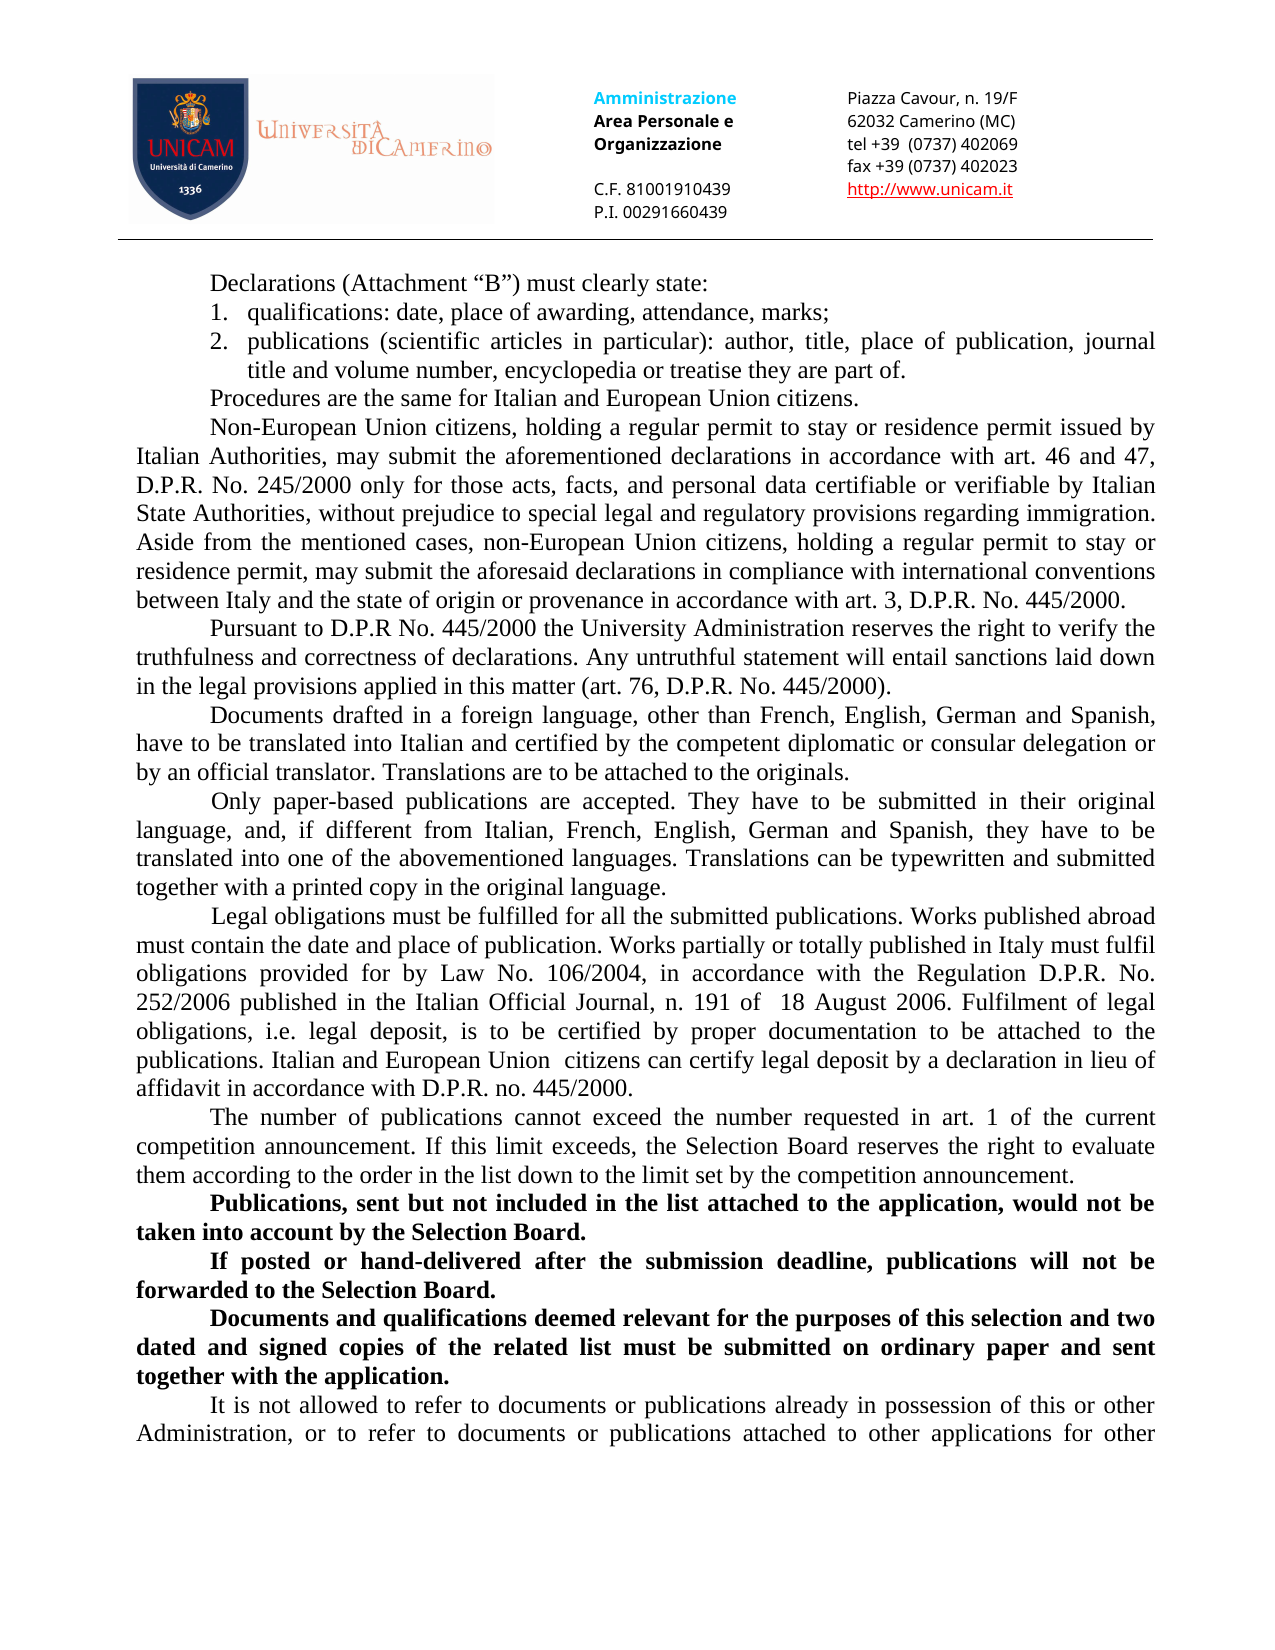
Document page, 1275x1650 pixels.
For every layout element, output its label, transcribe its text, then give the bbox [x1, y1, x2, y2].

text Documents drafted in a foreign language, other than French, English, German and Spanish, have to be translated into Italian and certified by the competent diplomatic or consular delegation or by an official translator. Translations are to be attached to the originals. [136, 700, 1157, 786]
text Legal obligations must be fulfilled for all the submitted publications. Works published abroad must contain the date and place of publication. Works partially or totally published in Italy must fulfil obligations provided for by Law No. 106/2004, in accordance with the Regulation D.P.R. No. 252/2006 published in the Italian Official Journal, n. 191 of 18 August 2006. Fulfilment of legal obligations, i.e. legal deposit, is to be certified by proper documentation to be attached to the publications. Italian and European Union citizens can certify legal deposit by a declaration in lieu of affidavit in accordance with D.P.R. no. 445/2000. [136, 901, 1157, 1102]
text Declarations (Attachment “B”) must clearly state: [136, 268, 1157, 297]
text Pursuant to D.P.R No. 445/2000 the University Administration reserves the right to verify the truthfulness and correctness of declarations. Any untruthful statement will entail sanctions laid down in the legal provisions applied in this matter (art. 76, D.P.R. No. 445/2000). [136, 613, 1157, 700]
list qualifications: date, place of awarding, attendance, marks; [209, 297, 1157, 326]
text Procedures are the same for Italian and European Union citizens. [209, 383, 1157, 412]
list publications (scientific articles in particular): author, title, place of publication, journal title and volume number, encyclopedia or treatise they are part of. [209, 326, 1157, 383]
text If posted or hand-delivered after the submission deadline, publications will not be forwarded to the Selection Board. [136, 1246, 1157, 1303]
text Only paper-based publications are accepted. They have to be submitted in their original language, and, if different from Italian, French, English, German and Spanish, they have to be translated into one of the abovementioned languages. Translations can be typewritten and submitted together with a printed copy in the original language. [136, 786, 1157, 901]
text The number of publications cannot exceed the number requested in art. 1 of the current competition announcement. If this limit exceeds, the Selection Board reserves the right to evaluate them according to the order in the list down to the limit set by the competition announcement. [136, 1102, 1157, 1188]
text Documents and qualifications deemed relevant for the purposes of this selection and two dated and signed copies of the related list must be submitted on ordinary paper and sent together with the application. [136, 1303, 1157, 1390]
picture [128, 74, 495, 224]
text Publications, sent but not included in the list attached to the application, would not be taken into account by the Selection Board. [136, 1188, 1157, 1246]
text Non-European Union citizens, holding a regular permit to stay or residence permit issued by Italian Authorities, may submit the aforementioned declarations in accordance with art. 46 and 47, D.P.R. No. 245/2000 only for those acts, facts, and personal data certifiable or verifiable by Italian State Authorities, without prejudice to special legal and regulatory provisions regarding immigration. Aside from the mentioned cases, non-European Union citizens, holding a regular permit to stay or residence permit, may submit the aforesaid declarations in compliance with international conventions between Italy and the state of origin or provenance in accordance with art. 3, D.P.R. No. 445/2000. [136, 412, 1157, 613]
